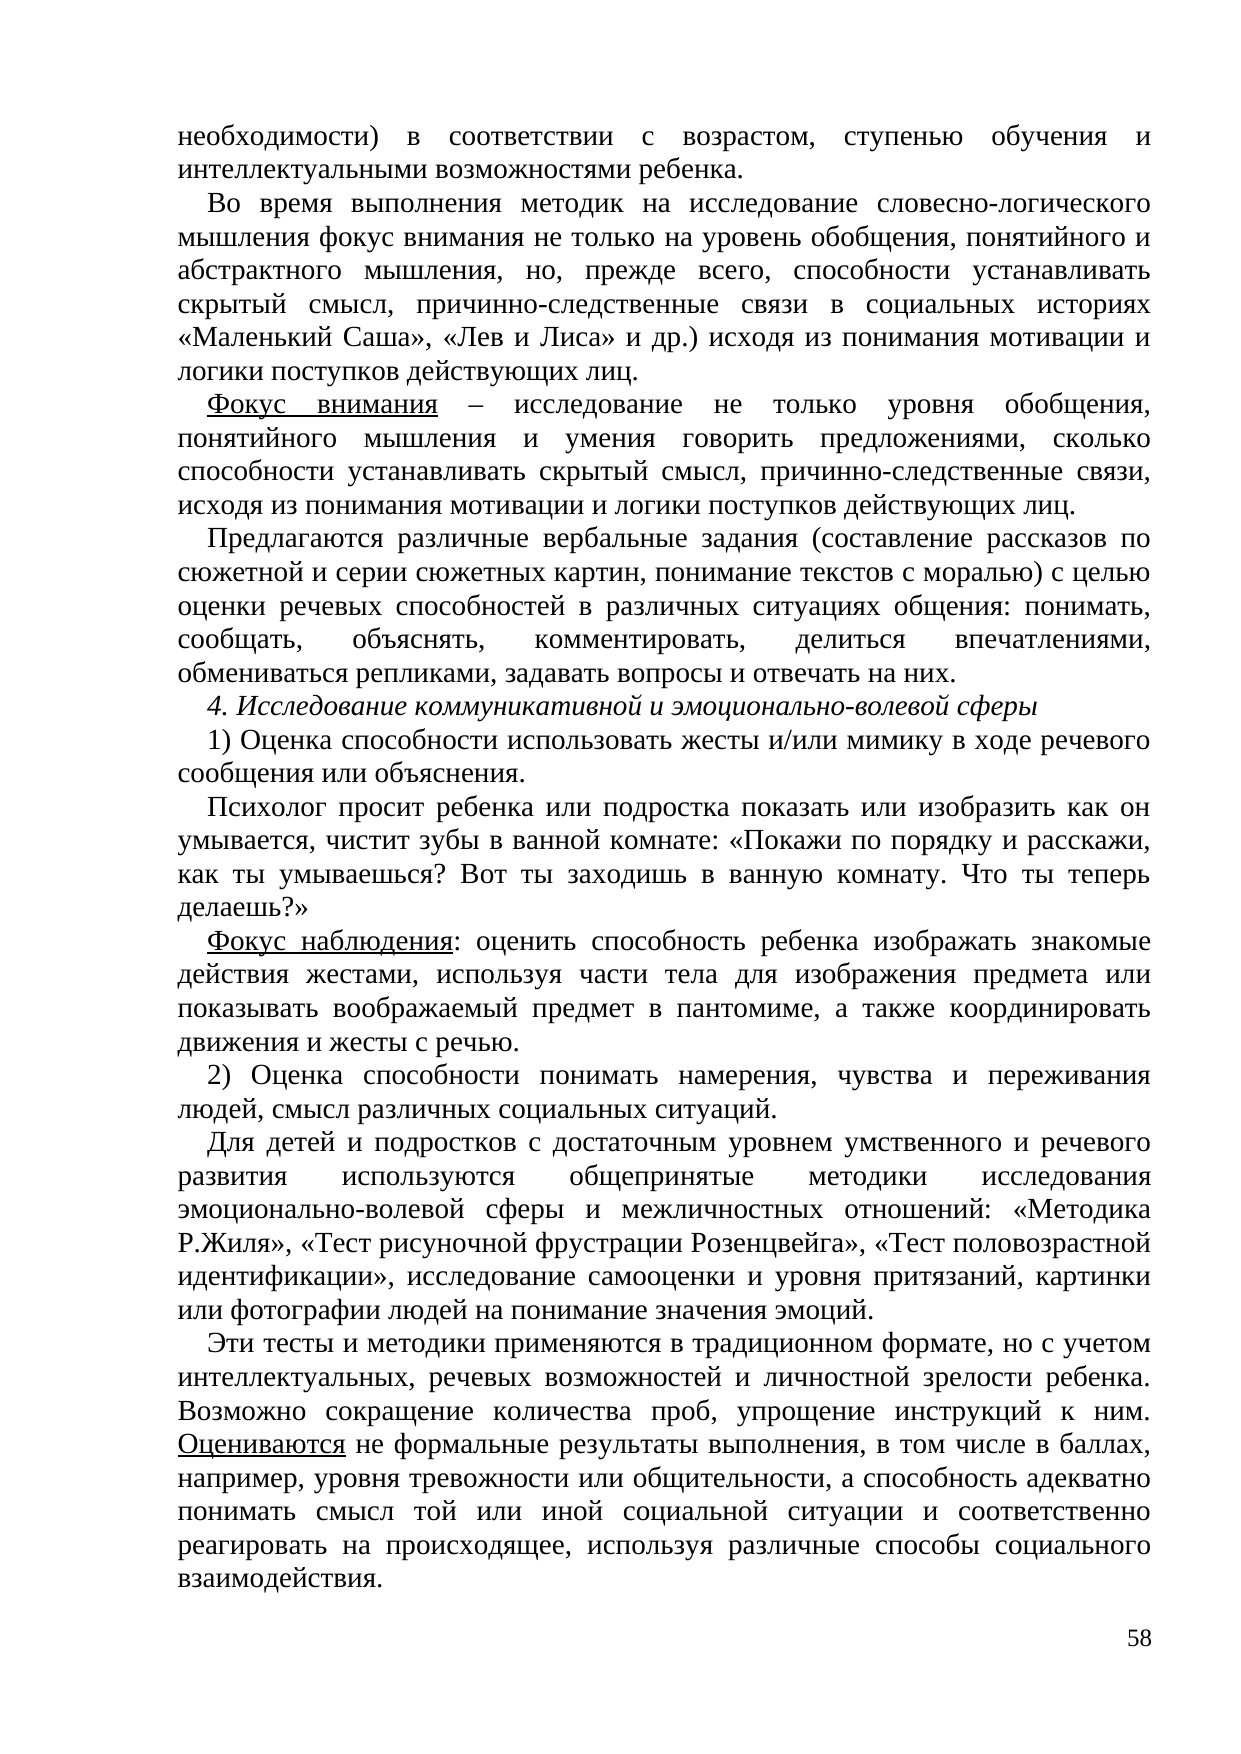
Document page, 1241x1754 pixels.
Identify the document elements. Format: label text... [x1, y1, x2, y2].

text Фокус наблюдения: оценить способность ребенка изображать знакомые действия жестами, используя части тела для изображения предмета или показывать воображаемый предмет в пантомиме, а также координировать движения и жесты с речью. [177, 923, 1152, 1057]
text 1) Оценка способности использовать жесты и/или мимику в ходе речевого сообщения или объяснения. [177, 722, 1152, 789]
text 2) Оценка способности понимать намерения, чувства и переживания людей, смысл различных социальных ситуаций. [177, 1057, 1152, 1124]
text Для детей и подростков с достаточным уровнем умственного и речевого развития используются общепринятые методики исследования эмоционально-волевой сферы и межличностных отношений: «Методика Р.Жиля», «Тест рисуночной фрустрации Розенцвейга», «Тест половозрастной идентификации», исследование самооценки и уровня притязаний, картинки или фотографии людей на понимание значения эмоций. [177, 1124, 1152, 1326]
text Эти тесты и методики применяются в традиционном формате, но с учетом интеллектуальных, речевых возможностей и личностной зрелости ребенка. Возможно сокращение количества проб, упрощение инструкций к ним. Оцениваются не формальные результаты выполнения, в том числе в баллах, например, уровня тревожности или общительности, а способность адекватно понимать смысл той или иной социальной ситуации и соответственно реагировать на происходящее, используя различные способы социального взаимодействия. [177, 1326, 1152, 1594]
text 4. Исследование коммуникативной и эмоционально-волевой сферы [177, 688, 1152, 722]
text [177, 118, 1152, 185]
text Во время выполнения методик на исследование словесно-логического мышления фокус внимания не только на уровень обобщения, понятийного и абстрактного мышления, но, прежде всего, способности устанавливать скрытый смысл, причинно-следственные связи в социальных историях «Маленький Саша», «Лев и Лиса» и др.) исходя из понимания мотивации и логики поступков действующих лиц. [177, 185, 1152, 386]
text Предлагаются различные вербальные задания (составление рассказов по сюжетной и серии сюжетных картин, понимание текстов с моралью) с целью оценки речевых способностей в различных ситуациях общения: понимать, сообщать, объяснять, комментировать, делиться впечатлениями, обмениваться репликами, задавать вопросы и отвечать на них. [177, 521, 1152, 688]
text Психолог просит ребенка или подростка показать или изобразить как он умывается, чистит зубы в ванной комнате: «Покажи по порядку и расскажи, как ты умываешься? Вот ты заходишь в ванную комнату. Что ты теперь делаешь?» [177, 789, 1152, 923]
text Фокус внимания – исследование не только уровня обобщения, понятийного мышления и умения говорить предложениями, сколько способности устанавливать скрытый смысл, причинно-следственные связи, исходя из понимания мотивации и логики поступков действующих лиц. [177, 386, 1152, 521]
